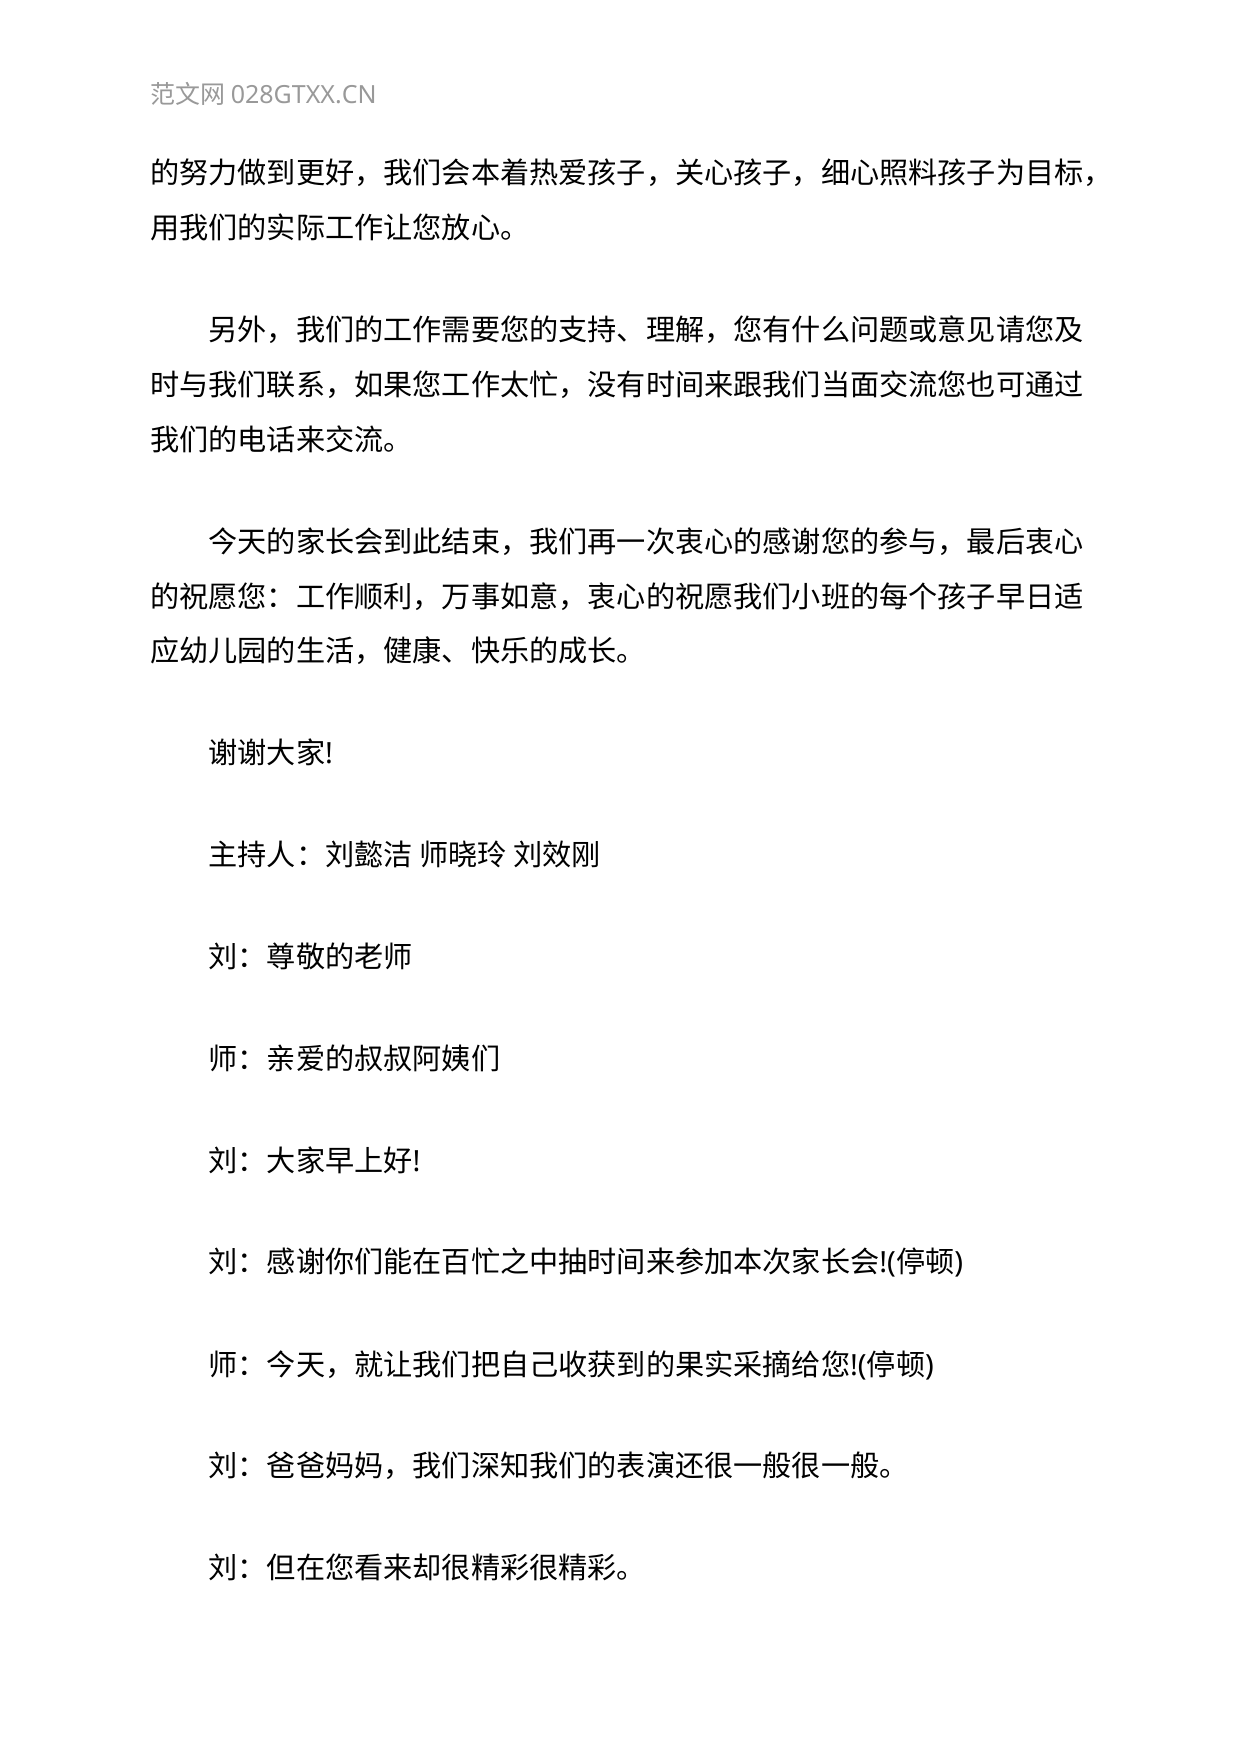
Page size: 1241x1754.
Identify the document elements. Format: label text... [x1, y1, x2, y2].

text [150, 150, 1090, 247]
text 刘：感谢你们能在百忙之中抽时间来参加本次家长会!(停顿) [150, 1239, 1090, 1281]
text 刘：大家早上好! [150, 1137, 1090, 1179]
text 刘：但在您看来却很精彩很精彩。 [150, 1545, 1090, 1587]
text 刘：爸爸妈妈，我们深知我们的表演还很一般很一般。 [150, 1443, 1090, 1485]
text 师：今天，就让我们把自己收获到的果实采摘给您!(停顿) [150, 1341, 1090, 1383]
text 谢谢大家! [150, 730, 1090, 772]
text 另外，我们的工作需要您的支持、理解，您有什么问题或意见请您及时与我们联系，如果您工作太忙，没有时间来跟我们当面交流您也可通过我们的电话来交流。 [150, 307, 1090, 459]
text 刘：尊敬的老师 [150, 933, 1090, 976]
text 今天的家长会到此结束，我们再一次衷心的感谢您的参与，最后衷心的祝愿您：工作顺利，万事如意，衷心的祝愿我们小班的每个孩子早日适应幼儿园的生活，健康、快乐的成长。 [150, 518, 1090, 670]
text 主持人：刘懿洁 师晓玲 刘效刚 [150, 832, 1090, 874]
text 师：亲爱的叔叔阿姨们 [150, 1035, 1090, 1078]
